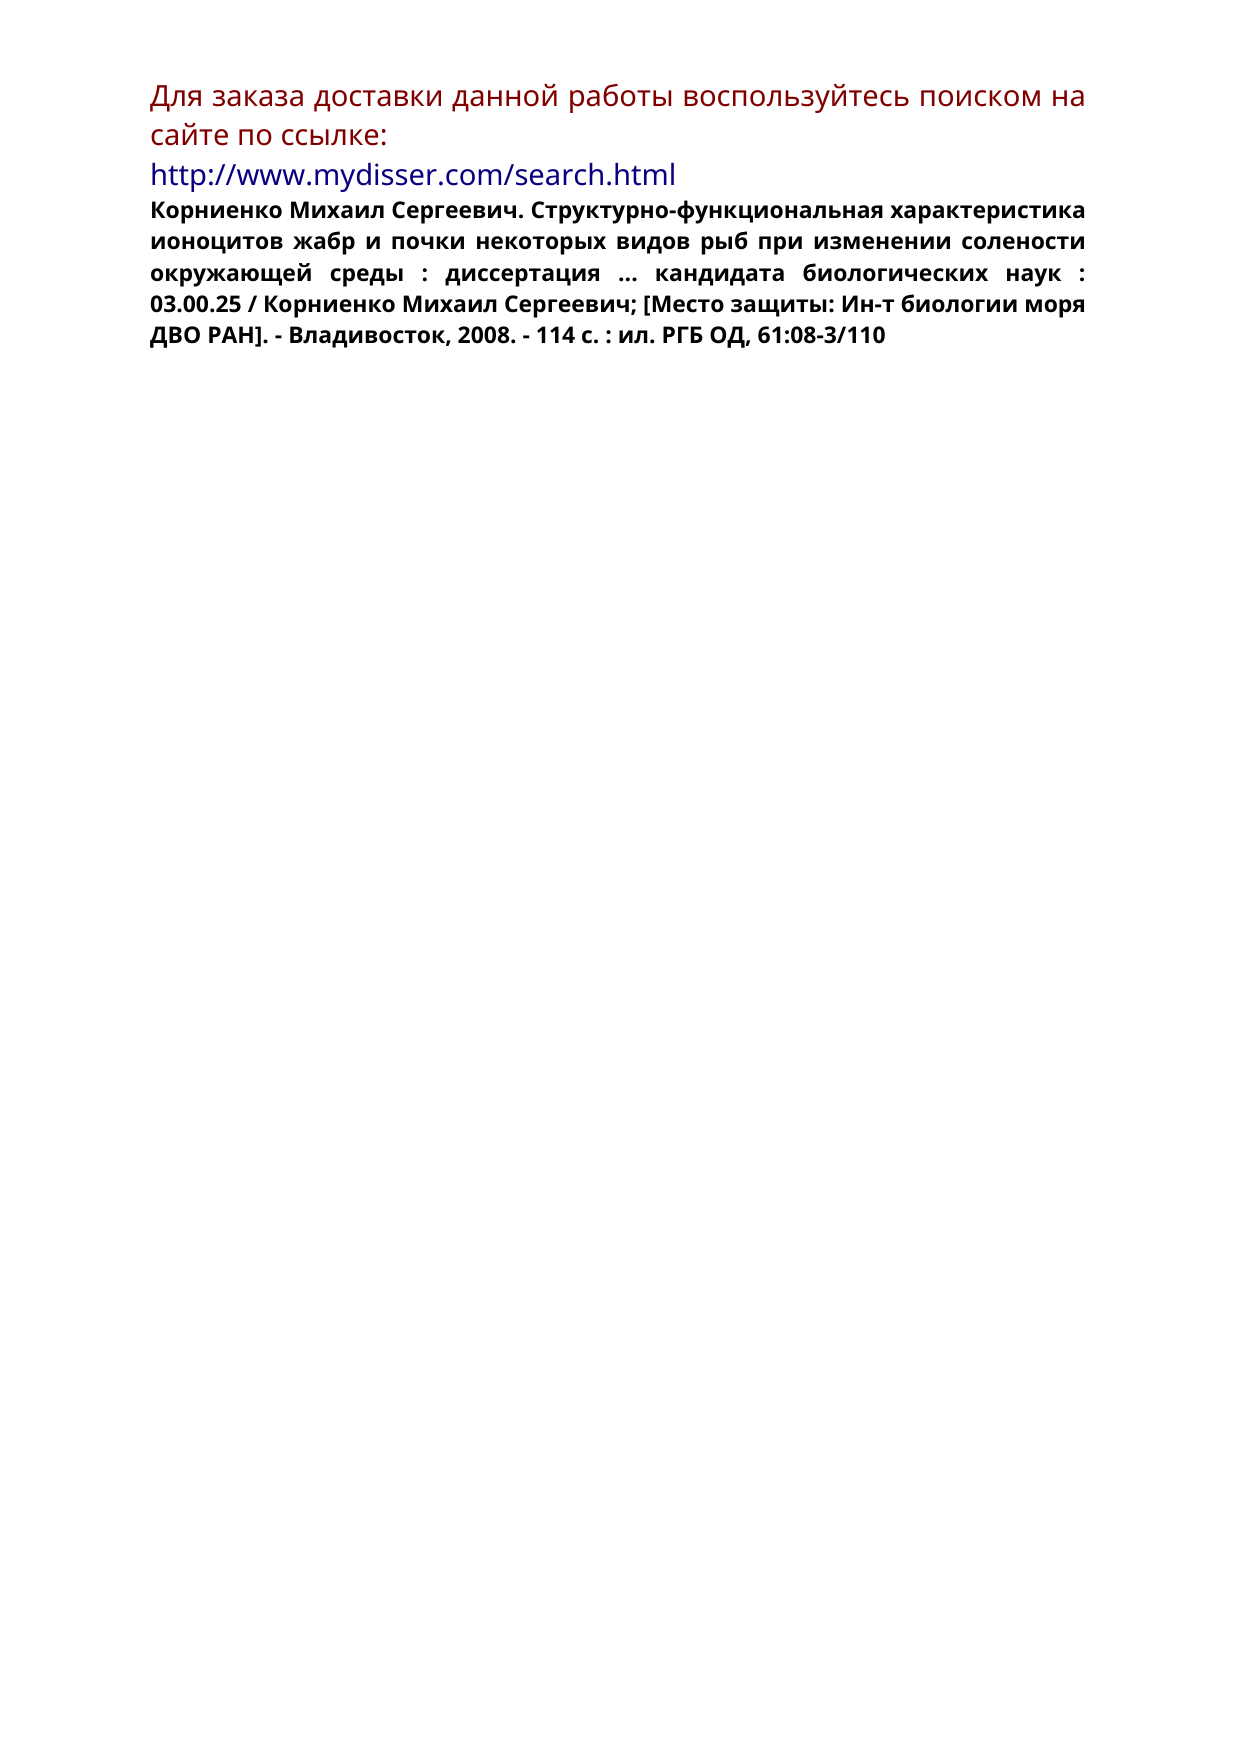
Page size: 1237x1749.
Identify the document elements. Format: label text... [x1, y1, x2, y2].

text Корниенко Михаил Сергеевич. Структурно-функциональная характеристика ионоцитов жабр и почки некоторых видов рыб при изменении солености окружающей среды : диссертация ... кандидата биологических наук : 03.00.25 / Корниенко Михаил Сергеевич; [Место защиты: Ин-т биологии моря ДВО РАН]. - Владивосток, 2008. - 114 с. : ил. РГБ ОД, 61:08-3/110 [150, 194, 1086, 350]
